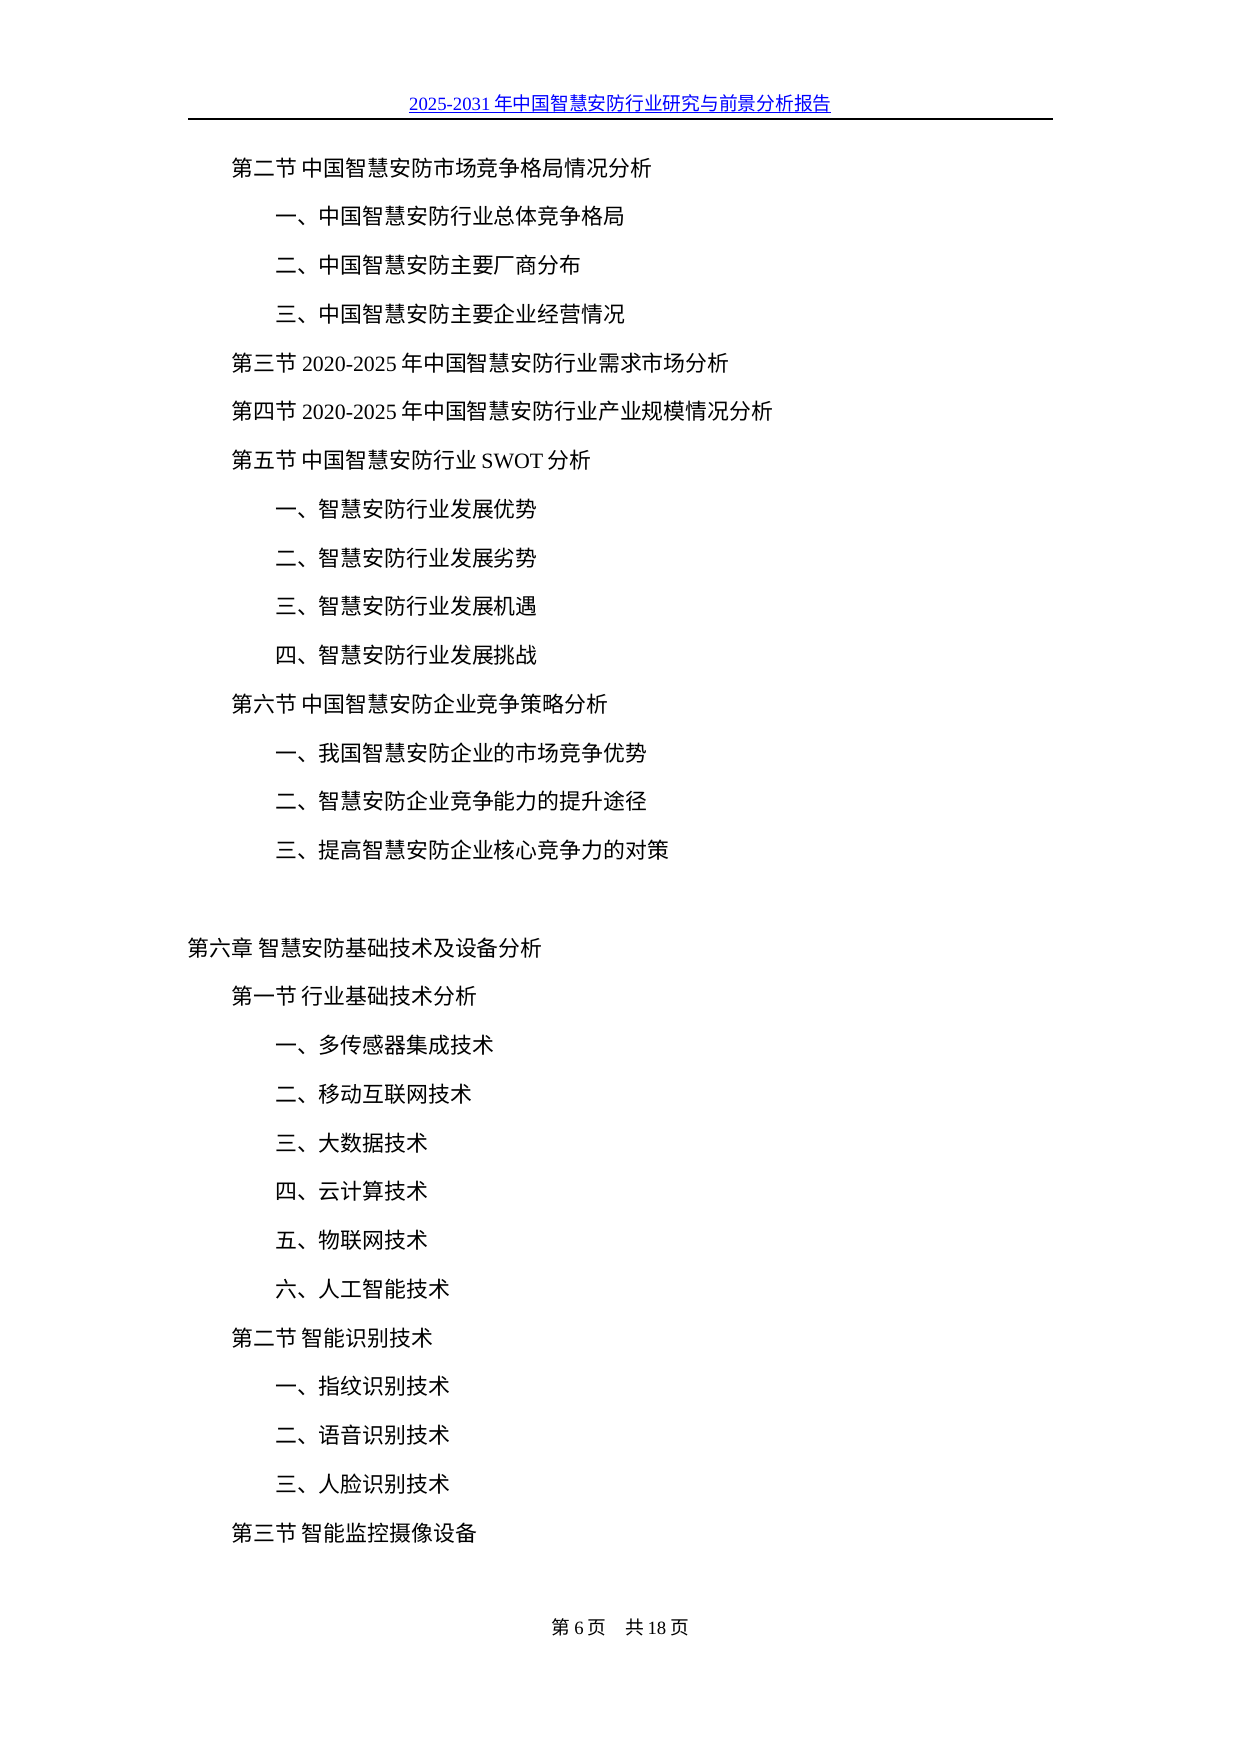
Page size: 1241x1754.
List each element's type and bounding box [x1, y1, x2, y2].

text [187, 150, 1053, 1548]
